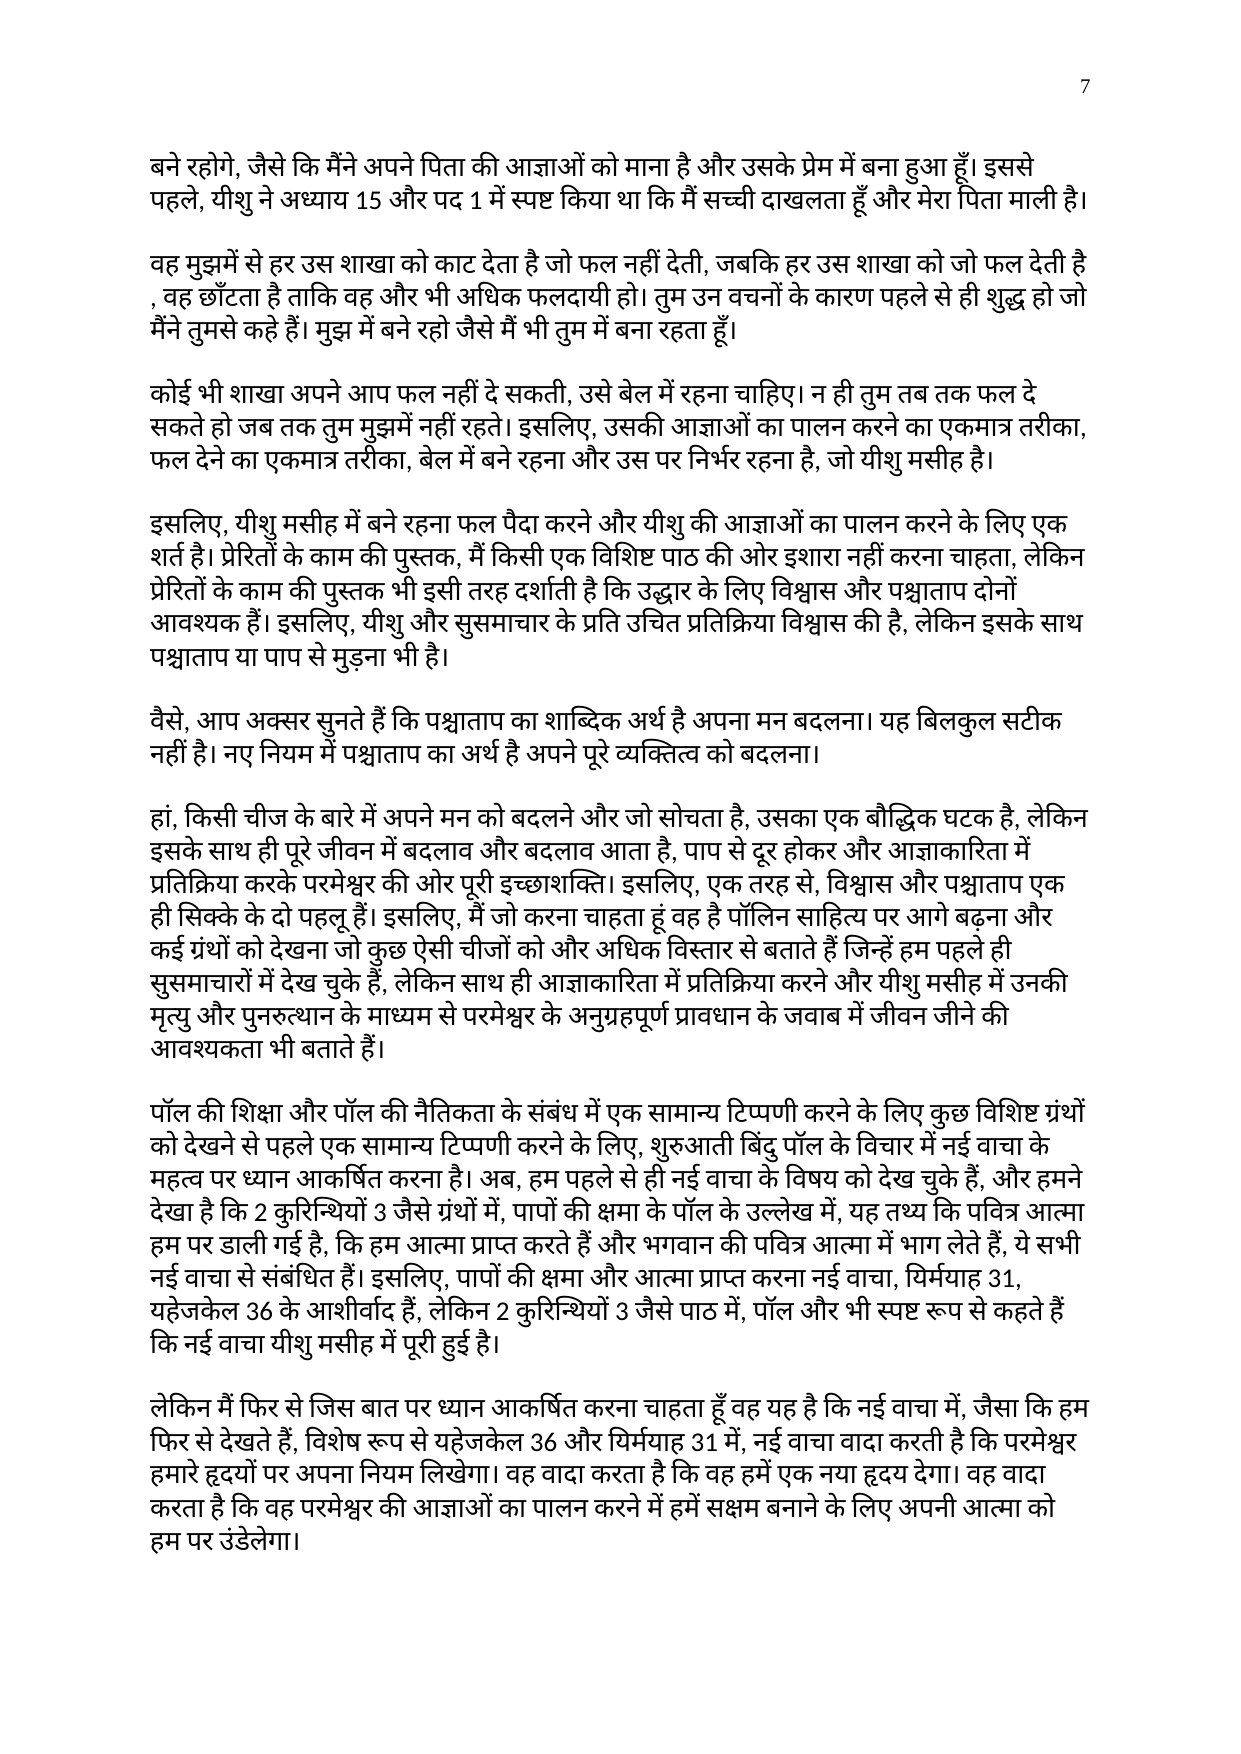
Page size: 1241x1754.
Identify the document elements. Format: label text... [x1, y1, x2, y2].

text पॉल की शिक्षा और पॉल की नैतिकता के संबंध में एक सामान्य टिप्पणी करने के लिए कुछ विशिष्ट ग्रंथों को देखने से पहले एक सामान्य टिप्पणी करने के लिए, शुरुआती बिंदु पॉल के विचार में नई वाचा के महत्व पर ध्यान आकर्षित करना है। अब, हम पहले से ही नई वाचा के विषय को देख चुके हैं, और हमने देखा है कि 2 कुरिन्थियों 3 जैसे ग्रंथों में, पापों की क्षमा के पॉल के उल्लेख में, यह तथ्य कि पवित्र आत्मा हम पर डाली गई है, कि हम आत्मा प्राप्त करते हैं और भगवान की पवित्र आत्मा में भाग लेते हैं, ये सभी नई वाचा से संबंधित हैं। इसलिए, पापों की क्षमा और आत्मा प्राप्त करना नई वाचा, यिर्मयाह 31, यहेजकेल 36 के आशीर्वाद हैं, लेकिन 2 कुरिन्थियों 3 जैसे पाठ में, पॉल और भी स्पष्ट रूप से कहते हैं कि नई वाचा यीशु मसीह में पूरी हुई है। [150, 1096, 1090, 1361]
text वह मुझमें से हर उस शाखा को काट देता है जो फल नहीं देती, जबकि हर उस शाखा को जो फल देती है , वह छाँटता है ताकि वह और भी अधिक फलदायी हो। तुम उन वचनों के कारण पहले से ही शुद्ध हो जो मैंने तुमसे कहे हैं। मुझ में बने रहो जैसे मैं भी तुम में बना रहता हूँ। [150, 247, 1090, 346]
text हां, किसी चीज के बारे में अपने मन को बदलने और जो सोचता है, उसका एक बौद्धिक घटक है, लेकिन इसके साथ ही पूरे जीवन में बदलाव और बदलाव आता है, पाप से दूर होकर और आज्ञाकारिता में प्रतिक्रिया करके परमेश्वर की ओर पूरी इच्छाशक्ति। इसलिए, एक तरह से, विश्वास और पश्चाताप एक ही सिक्के के दो पहलू हैं। इसलिए, मैं जो करना चाहता हूं वह है पॉलिन साहित्य पर आगे बढ़ना और कई ग्रंथों को देखना जो कुछ ऐसी चीजों को और अधिक विस्तार से बताते हैं जिन्हें हम पहले ही सुसमाचारों में देख चुके हैं, लेकिन साथ ही आज्ञाकारिता में प्रतिक्रिया करने और यीशु मसीह में उनकी मृत्यु और पुनरुत्थान के माध्यम से परमेश्वर के अनुग्रहपूर्ण प्रावधान के जवाब में जीवन जीने की आवश्यकता भी बताते हैं। [150, 801, 1090, 1065]
text लेकिन मैं फिर से जिस बात पर ध्यान आकर्षित करना चाहता हूँ वह यह है कि नई वाचा में, जैसा कि हम फिर से देखते हैं, विशेष रूप से यहेजकेल 36 और यिर्मयाह 31 में, नई वाचा वादा करती है कि परमेश्वर हमारे हृदयों पर अपना नियम लिखेगा। वह वादा करता है कि वह हमें एक नया हृदय देगा। वह वादा करता है कि वह परमेश्वर की आज्ञाओं का पालन करने में हमें सक्षम बनाने के लिए अपनी आत्मा को हम पर उंडेलेगा। [150, 1392, 1090, 1557]
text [150, 150, 1090, 216]
text वैसे, आप अक्सर सुनते हैं कि पश्चाताप का शाब्दिक अर्थ है अपना मन बदलना। यह बिलकुल सटीक नहीं है। नए नियम में पश्चाताप का अर्थ है अपने पूरे व्यक्तित्व को बदलना। [150, 704, 1090, 770]
text इसलिए, यीशु मसीह में बने रहना फल पैदा करने और यीशु की आज्ञाओं का पालन करने के लिए एक शर्त है। प्रेरितों के काम की पुस्तक, मैं किसी एक विशिष्ट पाठ की ओर इशारा नहीं करना चाहता, लेकिन प्रेरितों के काम की पुस्तक भी इसी तरह दर्शाती है कि उद्धार के लिए विश्वास और पश्चाताप दोनों आवश्यक हैं। इसलिए, यीशु और सुसमाचार के प्रति उचित प्रतिक्रिया विश्वास की है, लेकिन इसके साथ पश्चाताप या पाप से मुड़ना भी है। [150, 508, 1090, 673]
text कोई भी शाखा अपने आप फल नहीं दे सकती, उसे बेल में रहना चाहिए। न ही तुम तब तक फल दे सकते हो जब तक तुम मुझमें नहीं रहते। इसलिए, उसकी आज्ञाओं का पालन करने का एकमात्र तरीका, फल देने का एकमात्र तरीका, बेल में बने रहना और उस पर निर्भर रहना है, जो यीशु मसीह है। [150, 377, 1090, 476]
